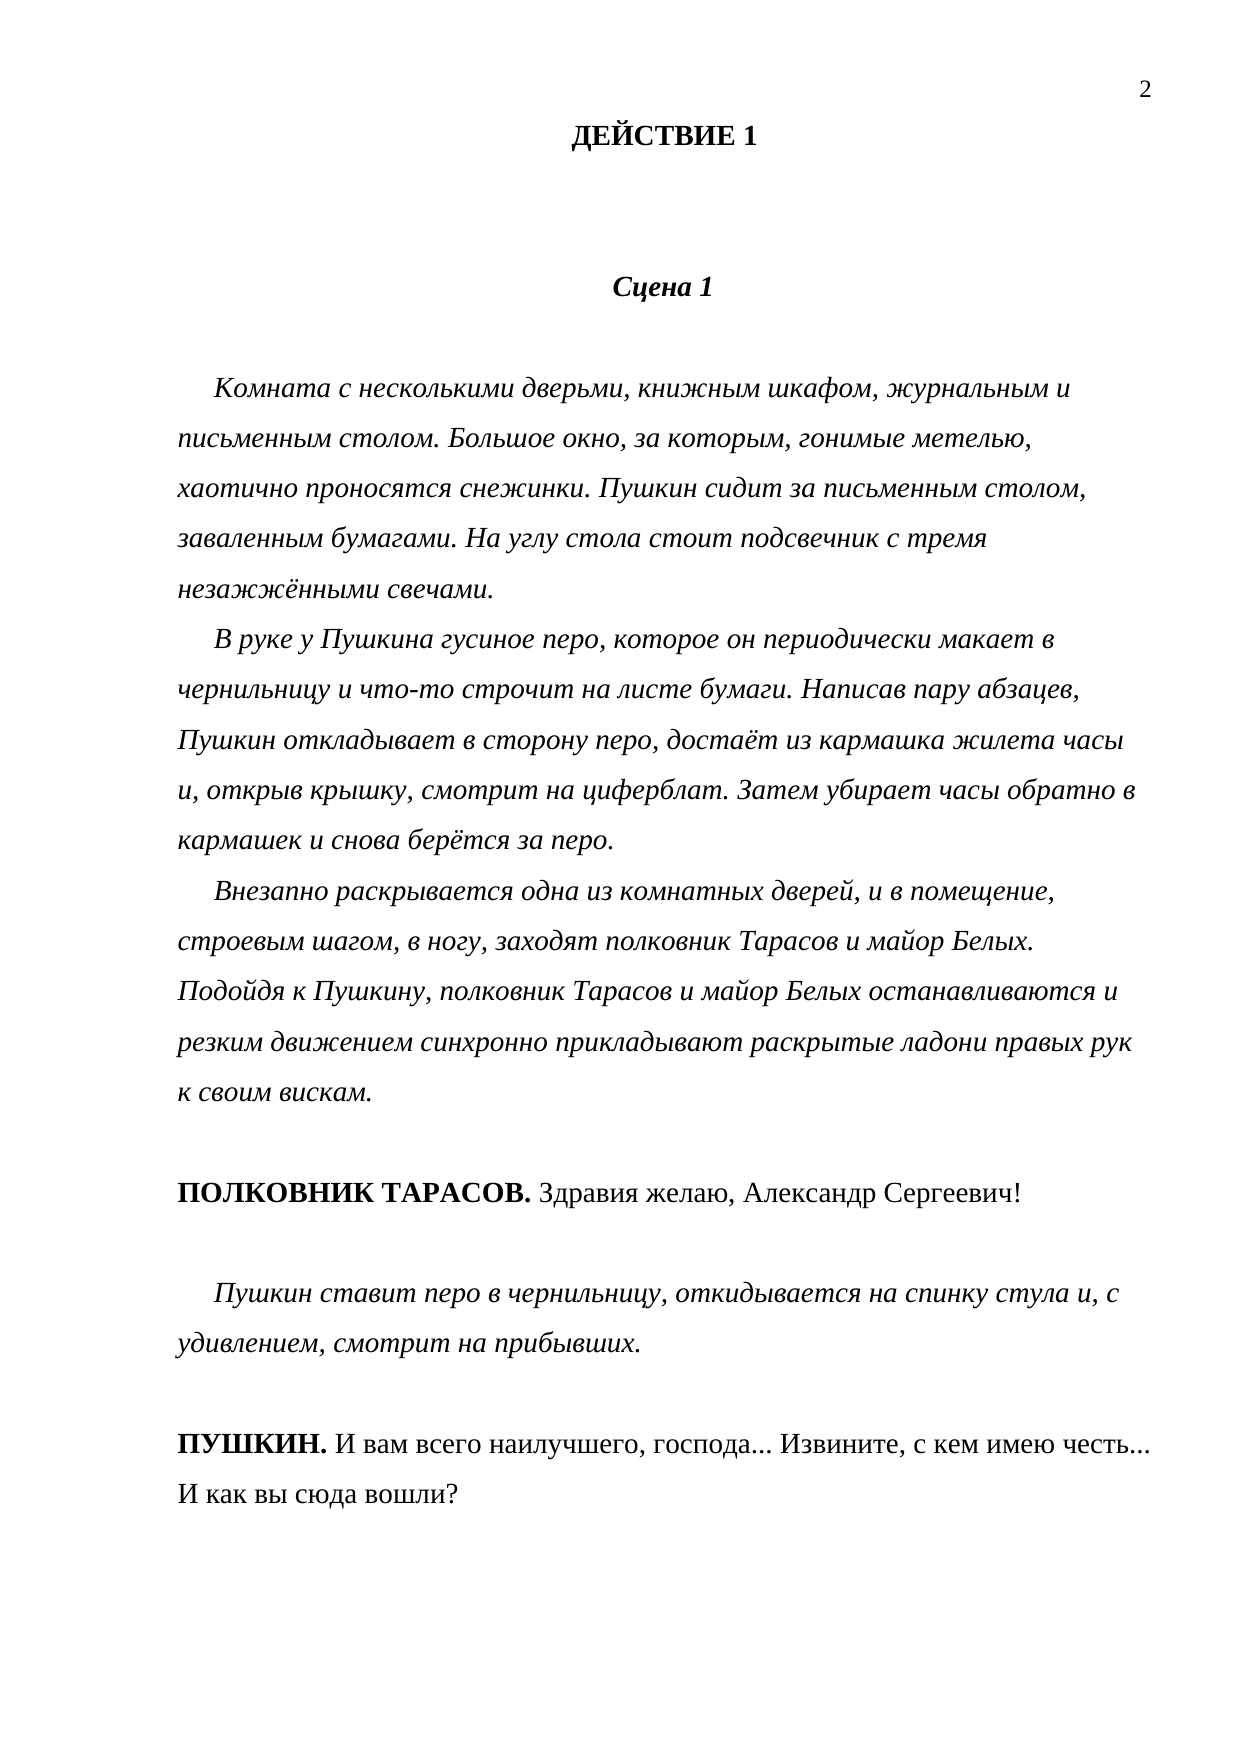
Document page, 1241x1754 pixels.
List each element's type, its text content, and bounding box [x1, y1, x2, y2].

text ПУШКИН. И вам всего наилучшего, господа... Извините, с кем имею честь... И как вы сюда вошли? [177, 1426, 1152, 1510]
text ДЕЙСТВИЕ 1 [177, 118, 1152, 152]
text Сцена 1 [177, 269, 1152, 303]
text Комната с несколькими дверьми, книжным шкафом, журнальным и письменным столом. Большое окно, за которым, гонимые метелью, хаотично проносятся снежинки. Пушкин сидит за письменным столом, заваленным бумагами. На углу стола стоит подсвечник с тремя незажжёнными свечами. [177, 370, 1152, 604]
text Внезапно раскрывается одна из комнатных дверей, и в помещение, строевым шагом, в ногу, заходят полковник Тарасов и майор Белых. Подойдя к Пушкину, полковник Тарасов и майор Белых останавливаются и резким движением синхронно прикладывают раскрытые ладони правых рук к своим вискам. [177, 873, 1152, 1108]
text ПОЛКОВНИК ТАРАСОВ. Здравия желаю, Александр Сергеевич! [177, 1175, 1152, 1208]
text В руке у Пушкина гусиное перо, которое он периодически макает в чернильницу и что-то строчит на листе бумаги. Написав пару абзацев, Пушкин откладывает в сторону перо, достаёт из кармашка жилета часы и, открыв крышку, смотрит на циферблат. Затем убирает часы обратно в кармашек и снова берётся за перо. [177, 621, 1152, 856]
text Пушкин ставит перо в чернильницу, откидывается на спинку стула и, с удивлением, смотрит на прибывших. [177, 1275, 1152, 1359]
